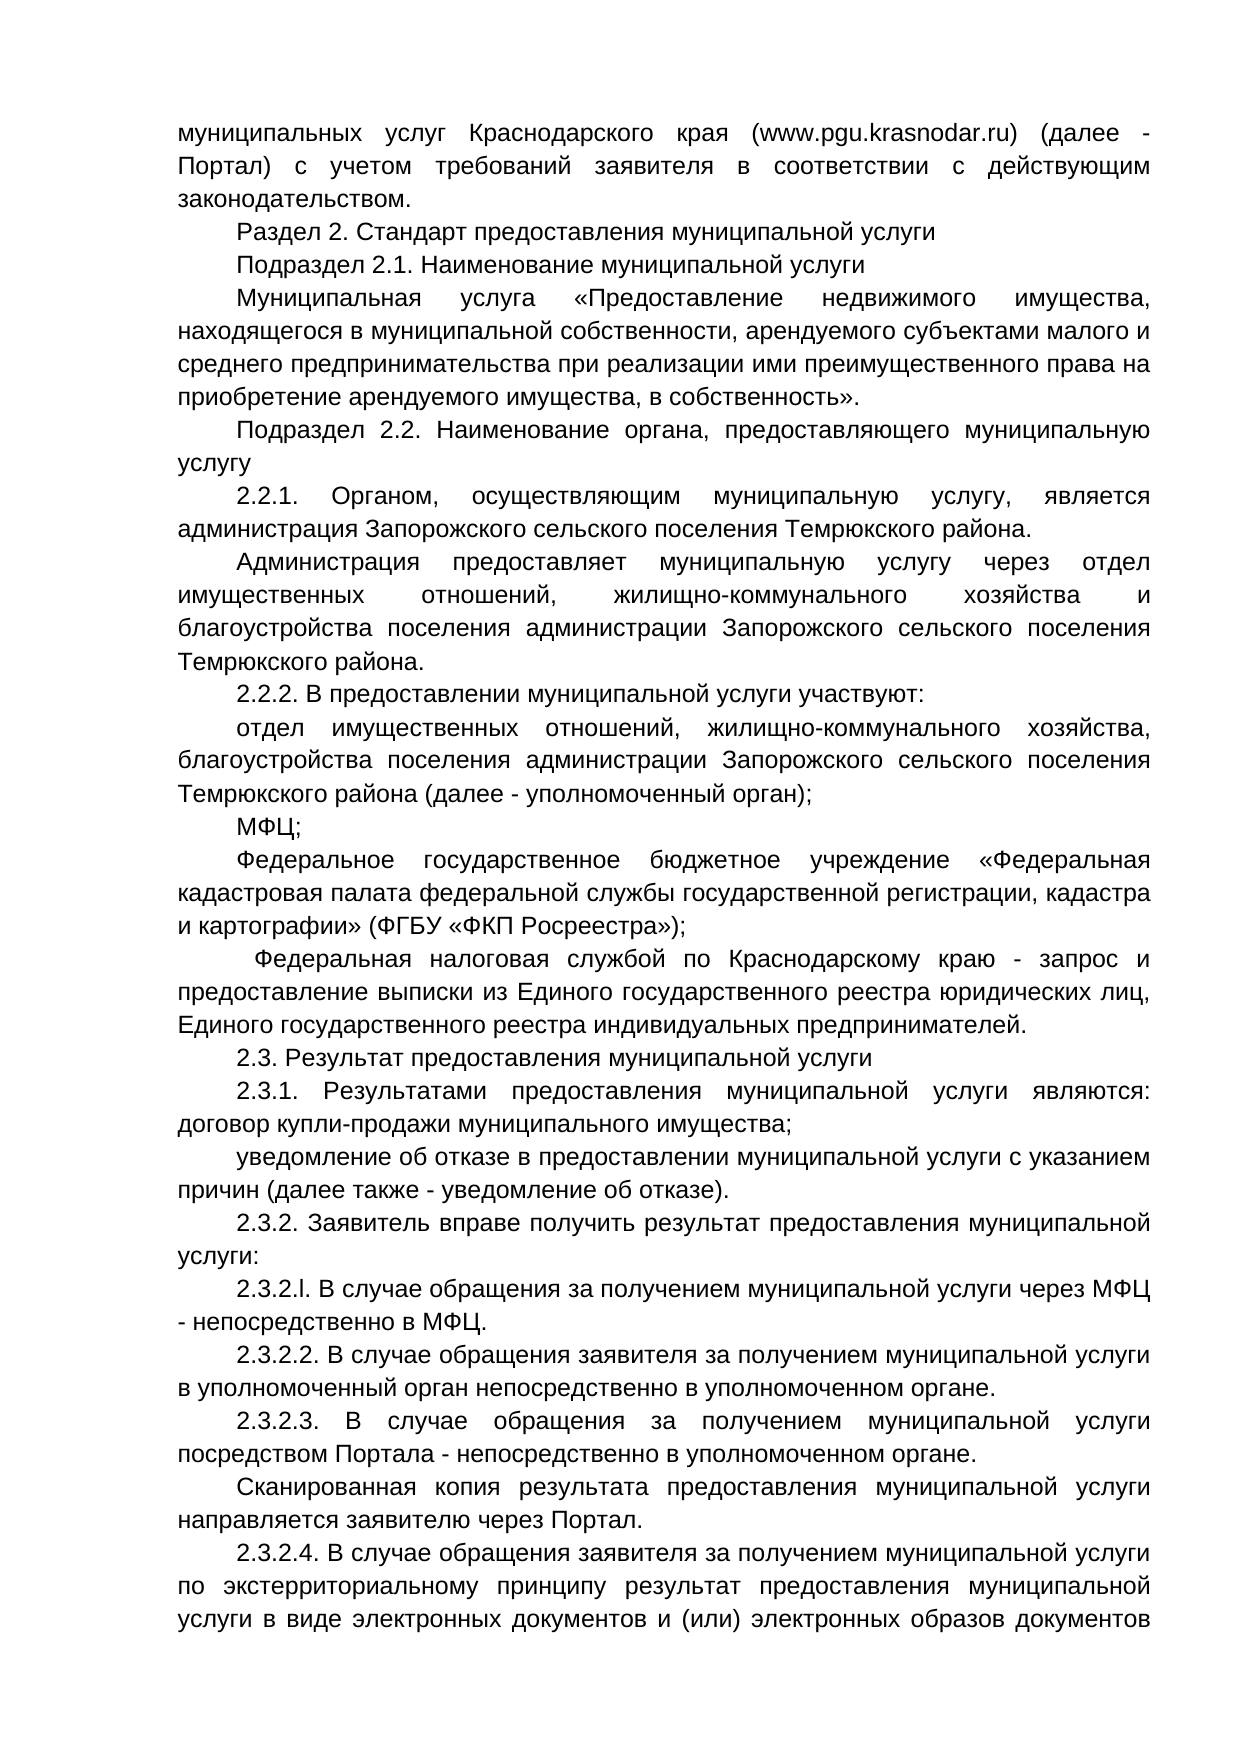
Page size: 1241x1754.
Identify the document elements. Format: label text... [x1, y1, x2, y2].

text МФЦ; [177, 812, 1152, 840]
text Муниципальная услуга «Предоставление недвижимого имущества, находящегося в муниципальной собственности, арендуемого субъектами малого и среднего предпринимательства при реализации ими преимущественного права на приобретение арендуемого имущества, в собственность». [177, 283, 1152, 411]
text 2.3.2. Заявитель вправе получить результат предоставления муниципальной услуги: [177, 1208, 1152, 1269]
text 2.2.2. В предоставлении муниципальной услуги участвуют: [177, 679, 1152, 708]
text 2.3. Результат предоставления муниципальной услуги [177, 1043, 1152, 1071]
text Сканированная копия результата предоставления муниципальной услуги направляется заявителю через Портал. [177, 1472, 1152, 1534]
text отдел имущественных отношений, жилищно-коммунального хозяйства, благоустройства поселения администрации Запорожского сельского поселения Темрюкского района (далее - уполномоченный орган); [177, 712, 1152, 807]
text 2.2.1. Органом, осуществляющим муниципальную услугу, является администрация Запорожского сельского поселения Темрюкского района. [177, 481, 1152, 543]
text Подраздел 2.1. Наименование муниципальной услуги [177, 250, 1152, 279]
text уведомление об отказе в предоставлении муниципальной услуги с указанием причин (далее также - уведомление об отказе). [177, 1142, 1152, 1203]
text Подраздел 2.2. Наименование органа, предоставляющего муниципальную услугу [177, 415, 1152, 477]
text Администрация предоставляет муниципальную услугу через отдел имущественных отношений, жилищно-коммунального хозяйства и благоустройства поселения администрации Запорожского сельского поселения Темрюкского района. [177, 547, 1152, 675]
text Федеральная налоговая службой по Краснодарскому краю - запрос и предоставление выписки из Единого государственного реестра юридических лиц, Единого государственного реестра индивидуальных предпринимателей. [177, 944, 1152, 1038]
text Раздел 2. Стандарт предоставления муниципальной услуги [177, 217, 1152, 246]
text 2.3.2.l. В случае обращения за получением муниципальной услуги через МФЦ - непосредственно в МФЦ. [177, 1274, 1152, 1336]
text Федеральное государственное бюджетное учреждение «Федеральная кадастровая палата федеральной службы государственной регистрации, кадастра и картографии» (ФГБУ «ФКП Росреестра»); [177, 844, 1152, 939]
text 2.3.1. Результатами предоставления муниципальной услуги являются: договор купли-продажи муниципального имущества; [177, 1076, 1152, 1137]
text 2.3.2.2. В случае обращения заявителя за получением муниципальной услуги в уполномоченный орган непосредственно в уполномоченном органе. [177, 1340, 1152, 1402]
text 2.3.2.3. В случае обращения за получением муниципальной услуги посредством Портала - непосредственно в уполномоченном органе. [177, 1406, 1152, 1468]
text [177, 118, 1152, 213]
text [177, 1538, 1152, 1633]
